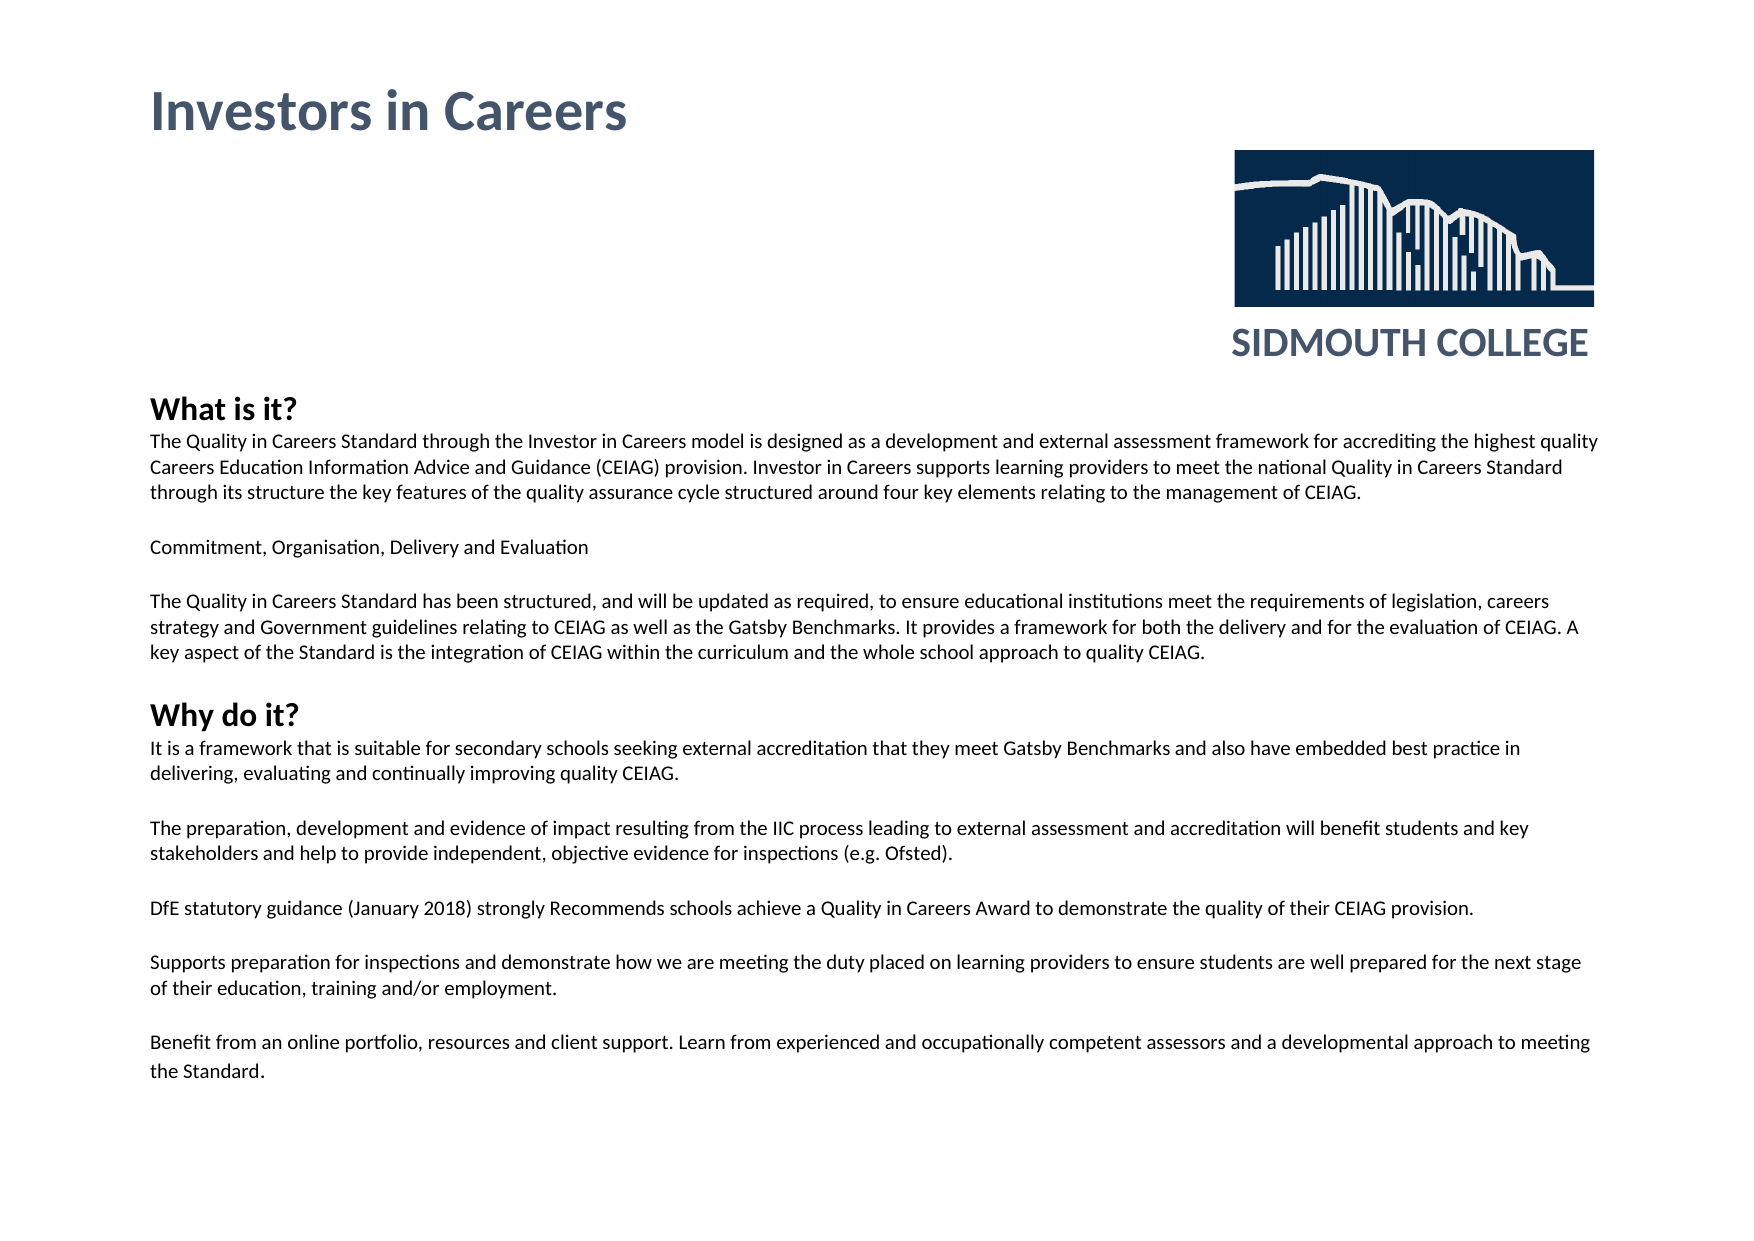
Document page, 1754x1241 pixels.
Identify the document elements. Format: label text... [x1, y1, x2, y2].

text Benefit from an online portfolio, resources and client support. Learn from experienced and occupationally competent assessors and a developmental approach to meeting the Standard. [150, 1029, 1604, 1085]
text Why do it? [150, 694, 1604, 735]
text What is it? [150, 388, 1604, 428]
text DfE statutory guidance (January 2018) strongly Recommends schools achieve a Quality in Careers Award to demonstrate the quality of their CEIAG provision. [150, 895, 1604, 920]
text The Quality in Careers Standard has been structured, and will be updated as required, to ensure educational institutions meet the requirements of legislation, careers strategy and Government guidelines relating to CEIAG as well as the Gatsby Benchmarks. It provides a framework for both the delivery and for the evaluation of CEIAG. A key aspect of the Standard is the integration of CEIAG within the curriculum and the whole school approach to quality CEIAG. [150, 588, 1604, 665]
text Commitment, Organisation, Delivery and Evaluation [150, 534, 1604, 559]
text It is a framework that is suitable for secondary schools seeking external accreditation that they meet Gatsby Benchmarks and also have embedded best practice in delivering, evaluating and continually improving quality CEIAG. [150, 735, 1604, 786]
text SIDMOUTH COLLEGE [150, 150, 1604, 367]
picture [1234, 150, 1595, 307]
text Supports preparation for inspections and demonstrate how we are meeting the duty placed on learning providers to ensure students are well prepared for the next stage of their education, training and/or employment. [150, 949, 1604, 1000]
text The preparation, development and evidence of impact resulting from the IIC process leading to external assessment and accreditation will benefit students and key stakeholders and help to provide independent, objective evidence for inspections (e.g. Ofsted). [150, 815, 1604, 866]
text The Quality in Careers Standard through the Investor in Careers model is designed as a development and external assessment framework for accrediting the highest quality Careers Education Information Advice and Guidance (CEIAG) provision. Investor in Careers supports learning providers to meet the national Quality in Careers Standard through its structure the key features of the quality assurance cycle structured around four key elements relating to the management of CEIAG. [150, 428, 1604, 505]
